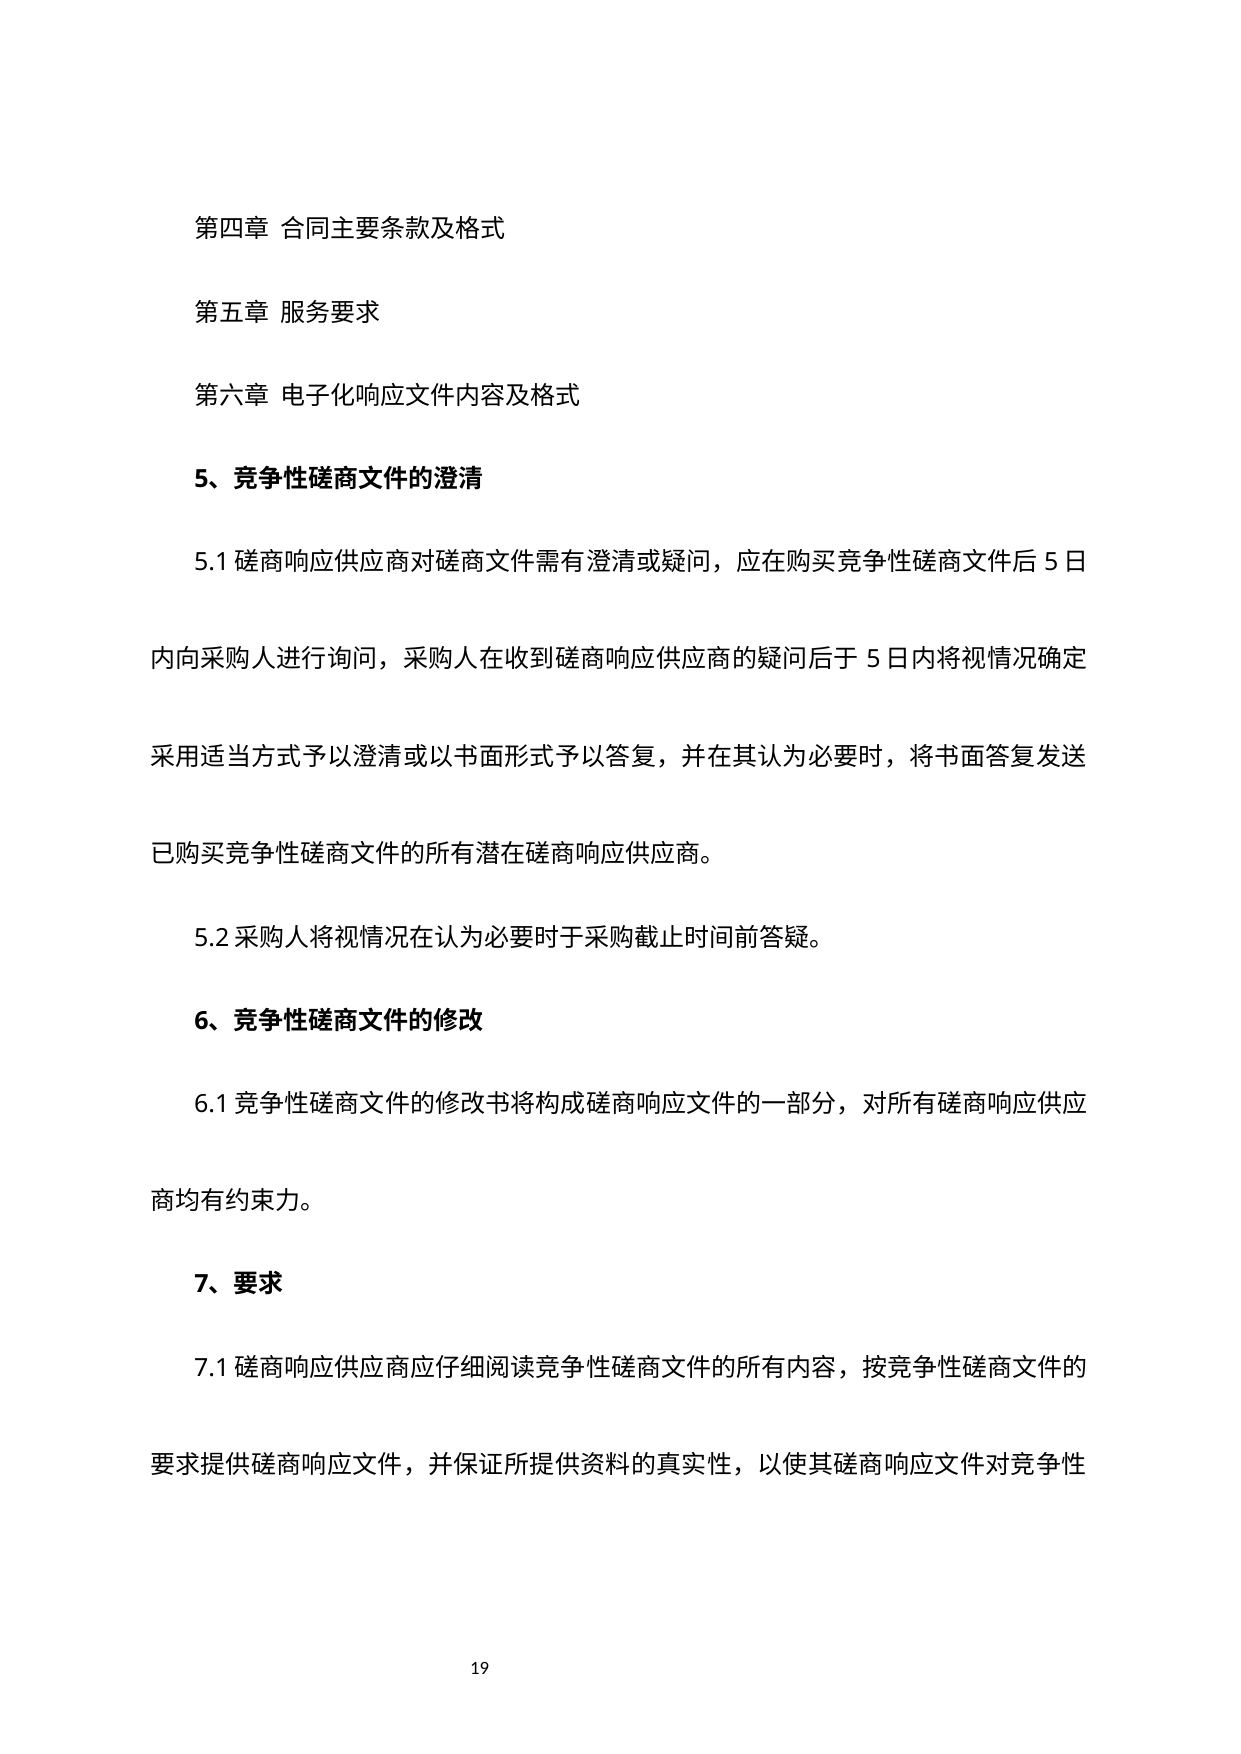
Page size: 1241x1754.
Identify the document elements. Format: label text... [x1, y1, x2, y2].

text 6、竞争性磋商文件的修改 [150, 986, 1088, 1051]
text 6.1竞争性磋商文件的修改书将构成磋商响应文件的一部分，对所有磋商响应供应商均有约束力。 [150, 1069, 1088, 1231]
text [150, 1333, 1088, 1495]
text 5.1磋商响应供应商对磋商文件需有澄清或疑问，应在购买竞争性磋商文件后5日内向采购人进行询问，采购人在收到磋商响应供应商的疑问后于5日内将视情况确定采用适当方式予以澄清或以书面形式予以答复，并在其认为必要时，将书面答复发送已购买竞争性磋商文件的所有潜在磋商响应供应商。 [150, 527, 1088, 884]
text 第六章 电子化响应文件内容及格式 [150, 361, 1088, 426]
text 第五章 服务要求 [150, 278, 1088, 343]
text 5.2采购人将视情况在认为必要时于采购截止时间前答疑。 [150, 903, 1088, 968]
text 7、要求 [150, 1249, 1088, 1314]
text 5、竞争性磋商文件的澄清 [150, 444, 1088, 509]
text 第四章 合同主要条款及格式 [150, 194, 1088, 259]
